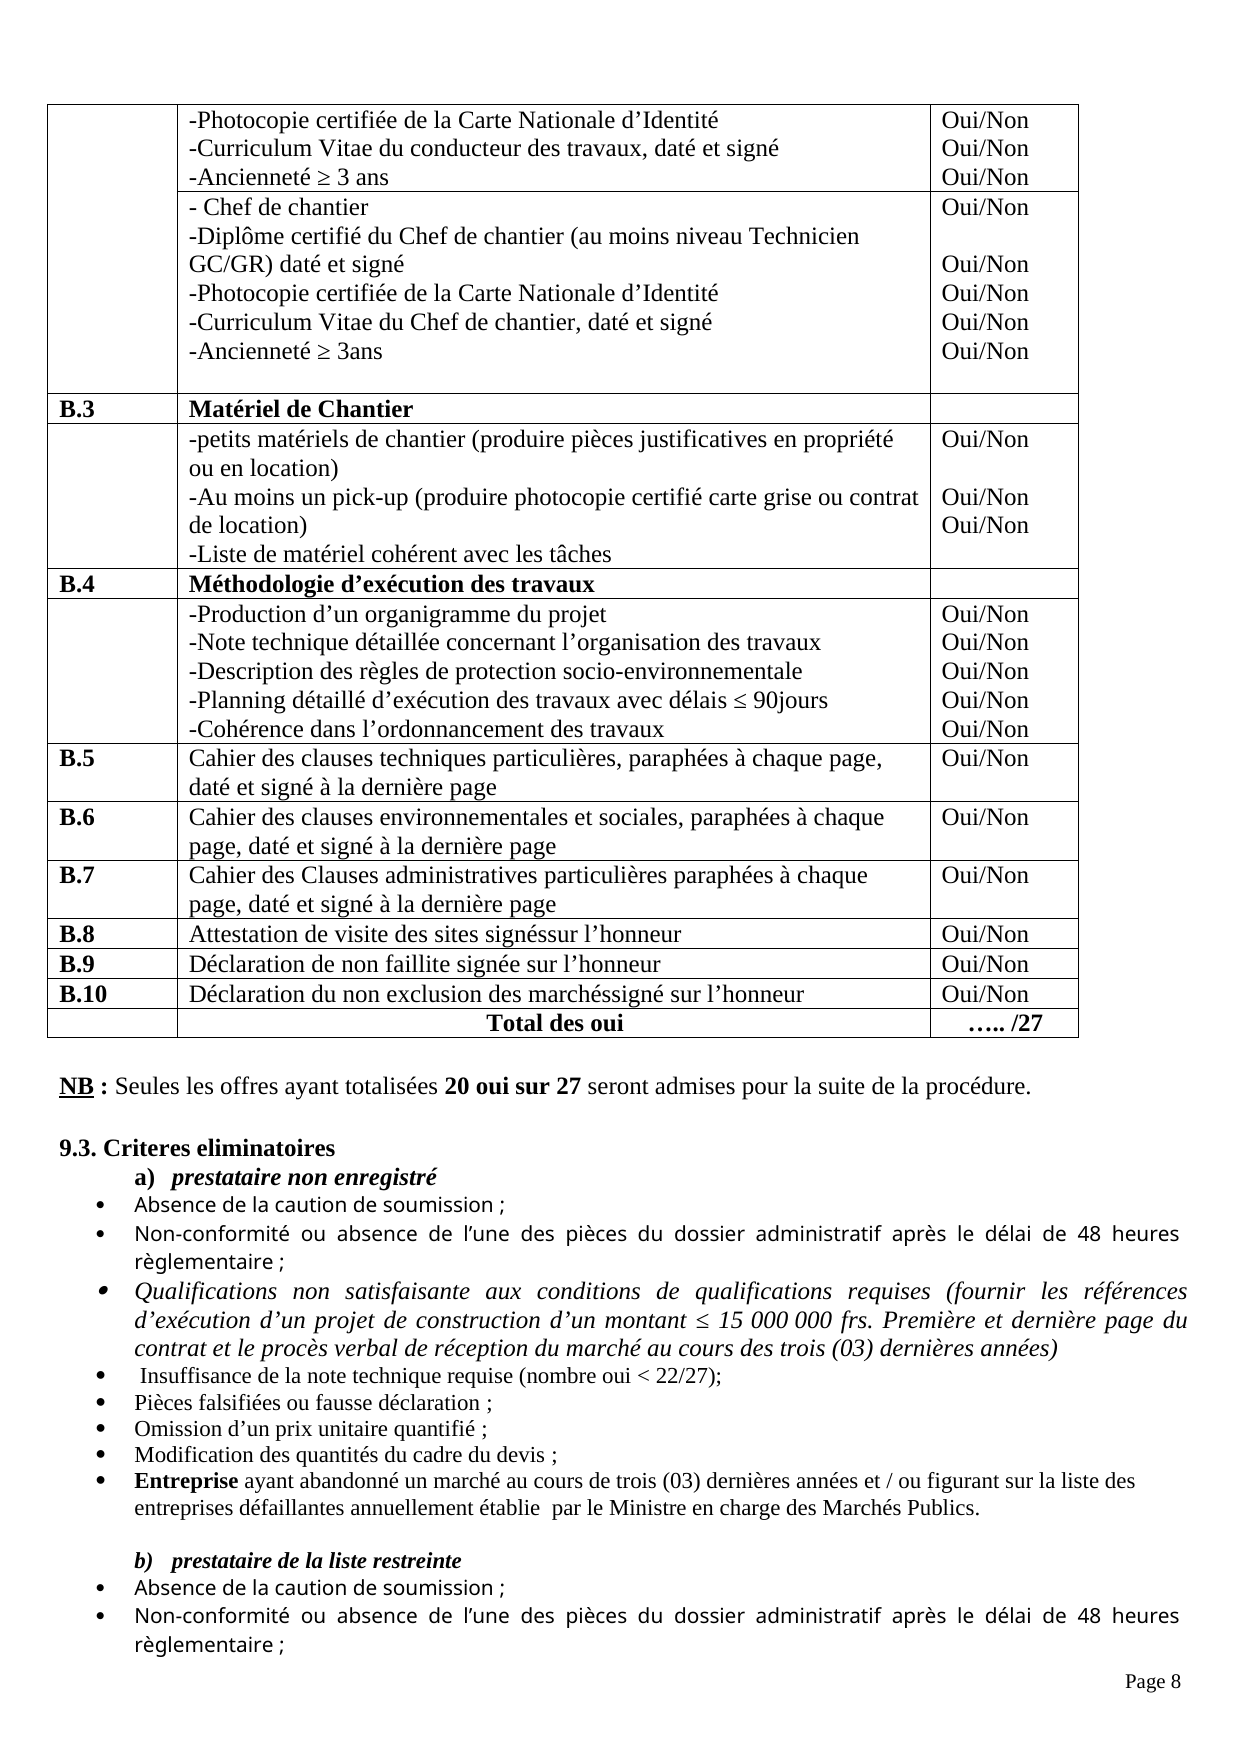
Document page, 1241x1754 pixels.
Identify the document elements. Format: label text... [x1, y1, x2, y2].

table_cell Matériel de Chantier [178, 394, 930, 423]
table_cell Oui/Non Oui/Non Oui/Non [931, 424, 1078, 568]
list Insuffisance de la note technique requise (nombre oui < 22/27); [97, 1362, 1181, 1388]
table_cell -Production d’un organigramme du projet -Note technique détaillée concernant l’organisation des travaux -Description des règles de protection socio-environnementale -Planning détaillé d’exécution des travaux avec délais ≤ 90jours -Cohérence dans l’ordonnancement des travaux [178, 599, 930, 742]
table_cell Cahier des clauses techniques particulières, paraphées à chaque page, daté et signé à la dernière page [178, 744, 930, 801]
list prestataire non enregistré [134, 1162, 1181, 1191]
table_cell [48, 105, 177, 393]
table_cell B.10 [48, 979, 177, 1007]
list Absence de la caution de soumission ; [97, 1573, 1181, 1601]
table_cell B.7 [48, 861, 177, 918]
table_cell B.6 [48, 802, 177, 859]
list Omission d’un prix unitaire quantifié ; [97, 1415, 1181, 1441]
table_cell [178, 105, 930, 191]
table_cell Oui/Non Oui/Non Oui/Non Oui/Non Oui/Non [931, 599, 1078, 742]
table_cell Cahier des clauses environnementales et sociales, paraphées à chaque page, daté et signé à la dernière page [178, 802, 930, 859]
table_cell Déclaration du non exclusion des marchéssigné sur l’honneur [178, 979, 930, 1007]
table_cell [48, 1009, 177, 1037]
table_cell Oui/Non [931, 979, 1078, 1007]
table_cell Total des oui [178, 1009, 930, 1037]
list NB : Seules les offres ayant totalisées 20 oui sur 27 seront admises pour la suite de la procédure. [59, 1071, 1183, 1100]
table_cell B.4 [48, 569, 177, 598]
list Non-conformité ou absence de l’une des pièces du dossier administratif après le délai de 48 heures règlementaire ; [97, 1219, 1181, 1276]
table_cell [48, 599, 177, 742]
list Pièces falsifiées ou fausse déclaration ; [97, 1388, 1181, 1415]
table_cell ….. /27 [931, 1009, 1078, 1037]
table_cell [48, 424, 177, 568]
table_cell -petits matériels de chantier (produire pièces justificatives en propriété ou en location) -Au moins un pick-up (produire photocopie certifié carte grise ou contrat de location) -Liste de matériel cohérent avec les tâches [178, 424, 930, 568]
table_cell Oui/Non [931, 802, 1078, 859]
table_cell Oui/Non [931, 919, 1078, 948]
table_cell Oui/Non [931, 861, 1078, 918]
table_cell Déclaration de non faillite signée sur l’honneur [178, 949, 930, 978]
table_cell Oui/Non [931, 949, 1078, 978]
table_cell B.3 [48, 394, 177, 423]
table_cell B.9 [48, 949, 177, 978]
list Absence de la caution de soumission ; [97, 1191, 1181, 1219]
table_cell [931, 394, 1078, 423]
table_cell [931, 105, 1078, 191]
table_cell Oui/Non Oui/Non Oui/Non Oui/Non Oui/Non [931, 192, 1078, 393]
table_cell Attestation de visite des sites signéssur l’honneur [178, 919, 930, 948]
list Modification des quantités du cadre du devis ; [97, 1441, 1181, 1468]
table_cell [931, 569, 1078, 598]
table_cell B.8 [48, 919, 177, 948]
list Non-conformité ou absence de l’une des pièces du dossier administratif après le délai de 48 heures règlementaire ; [97, 1601, 1181, 1658]
table_cell Oui/Non [931, 744, 1078, 801]
list prestataire de la liste restreinte [134, 1547, 1181, 1573]
text 9.3. Criteres eliminatoires [59, 1133, 1181, 1162]
table_cell B.5 [48, 744, 177, 801]
table_cell Méthodologie d’exécution des travaux [178, 569, 930, 598]
table_cell - Chef de chantier -Diplôme certifié du Chef de chantier (au moins niveau Technicien GC/GR) daté et signé -Photocopie certifiée de la Carte Nationale d’Identité -Curriculum Vitae du Chef de chantier, daté et signé -Ancienneté ≥ 3ans [178, 192, 930, 393]
table_cell Cahier des Clauses administratives particulières paraphées à chaque page, daté et signé à la dernière page [178, 861, 930, 918]
list Qualifications non satisfaisante aux conditions de qualifications requises (fournir les références d’exécution d’un projet de construction d’un montant ≤ 15 000 000 frs. Première et dernière page du contrat et le procès verbal de réception du marché au cours des trois (03) dernières années) [97, 1276, 1188, 1362]
